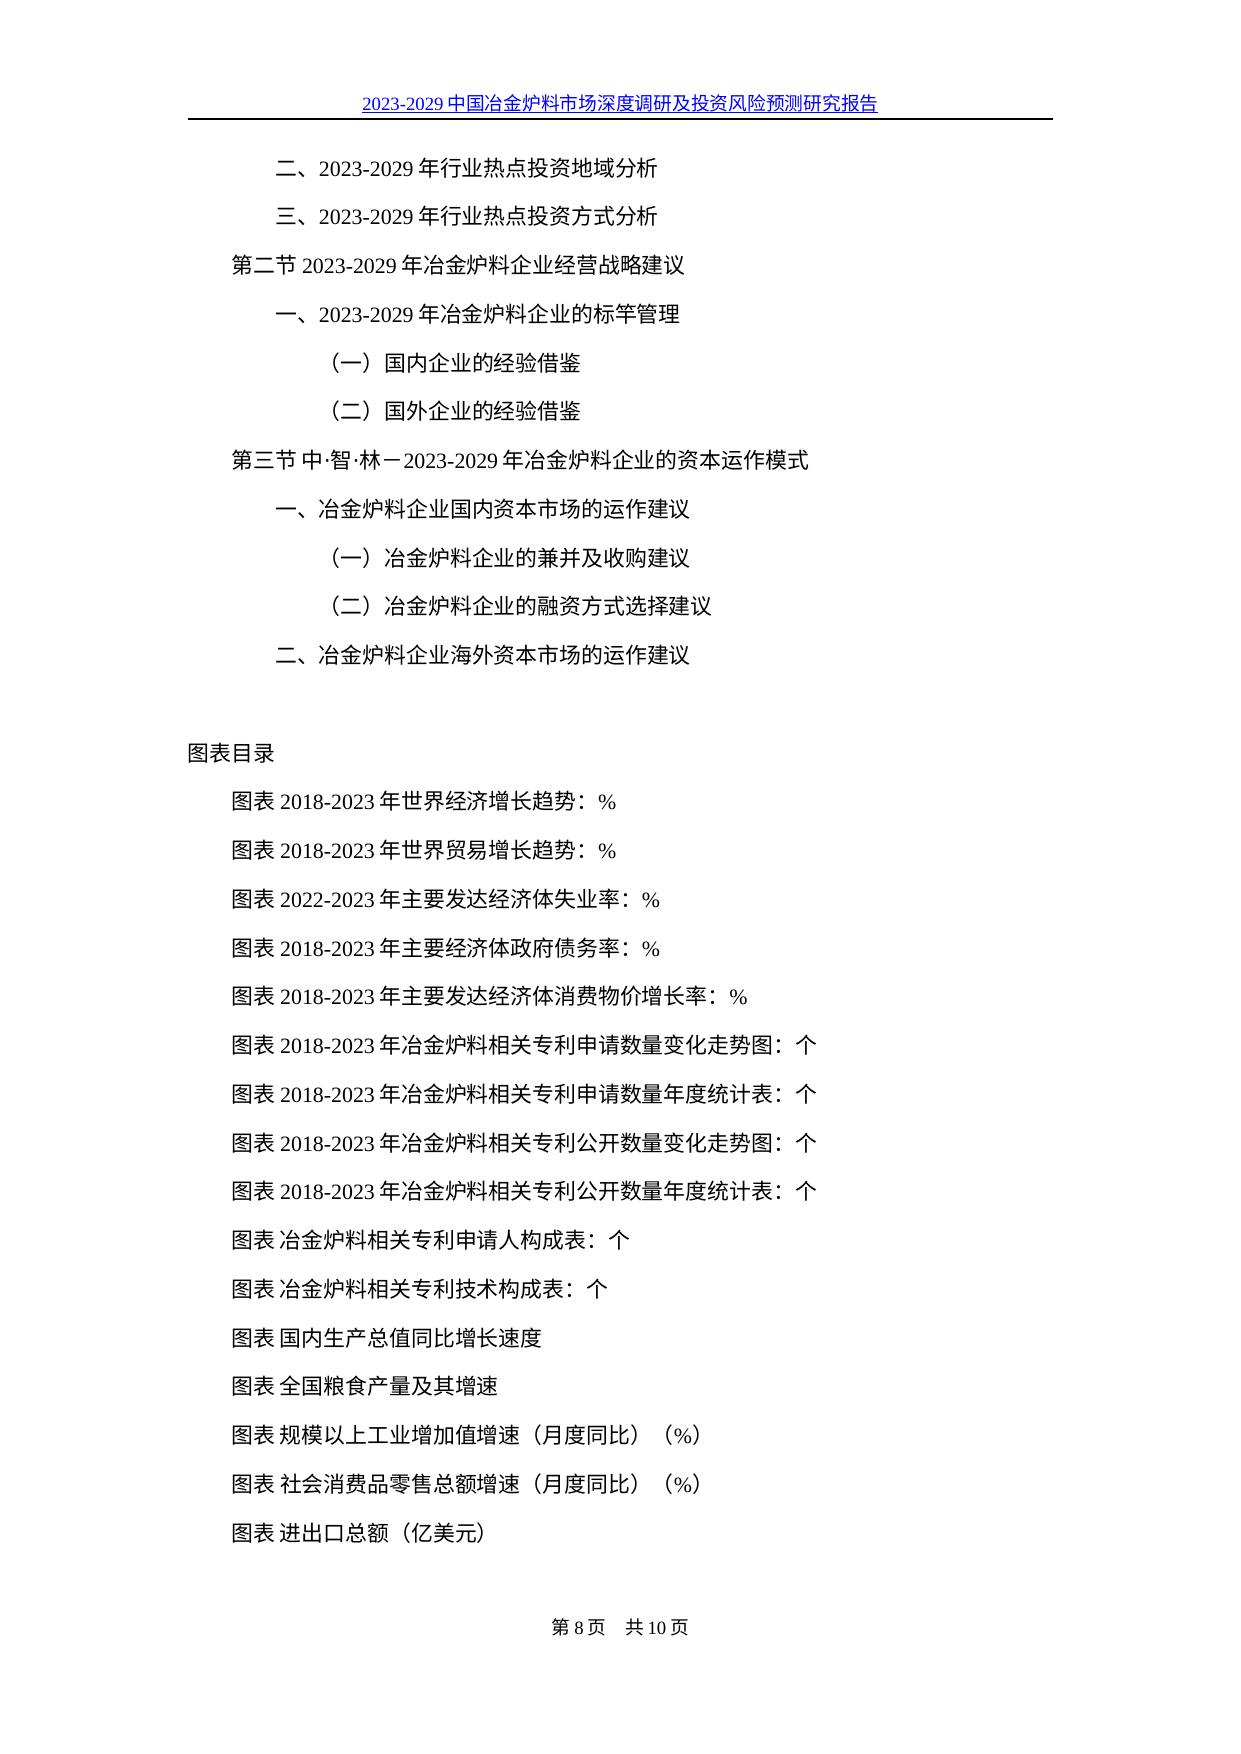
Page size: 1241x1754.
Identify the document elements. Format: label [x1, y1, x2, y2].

text [187, 150, 1053, 1548]
